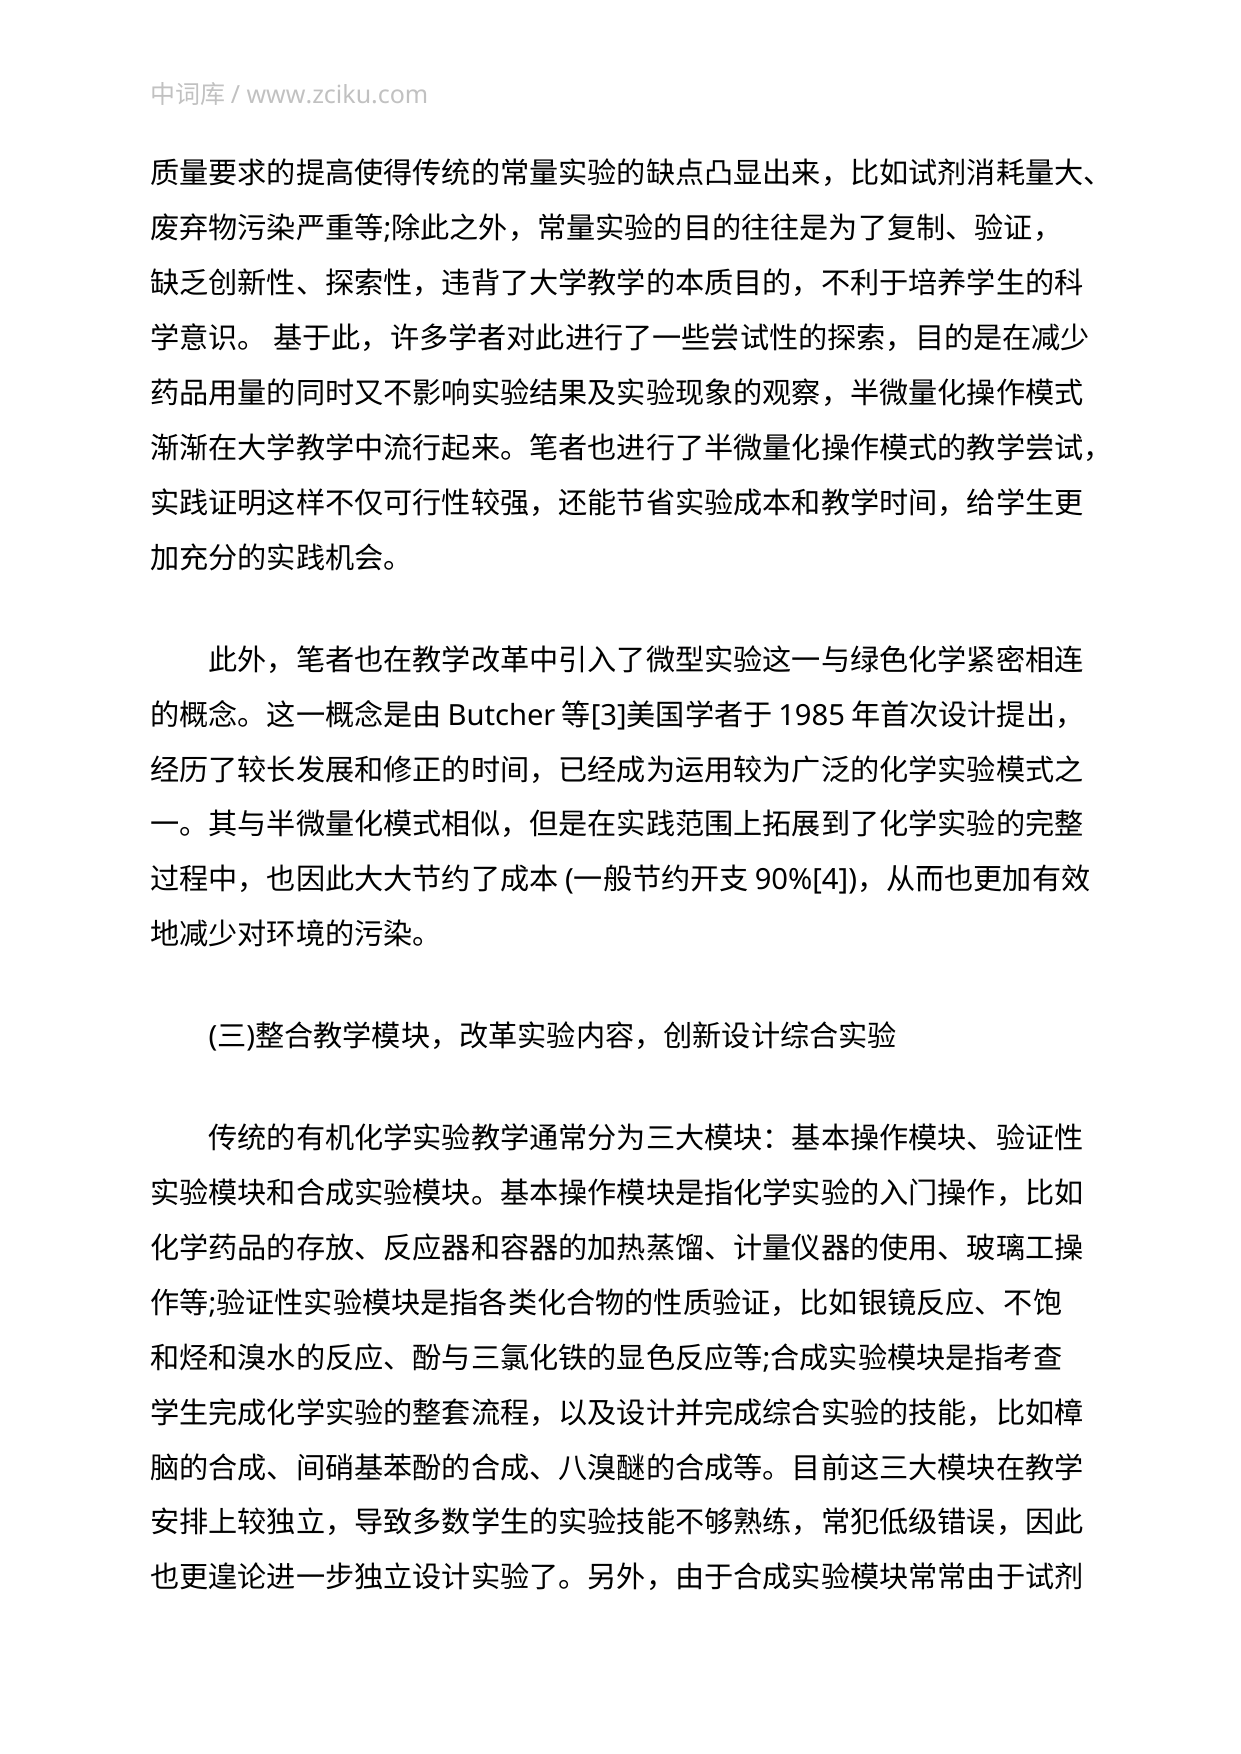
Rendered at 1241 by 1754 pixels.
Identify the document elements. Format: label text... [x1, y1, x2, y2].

text 此外，笔者也在教学改革中引入了微型实验这一与绿色化学紧密相连的概念。这一概念是由Butcher等[3]美国学者于1985年首次设计提出，经历了较长发展和修正的时间，已经成为运用较为广泛的化学实验模式之一。其与半微量化模式相似，但是在实践范围上拓展到了化学实验的完整过程中，也因此大大节约了成本 (一般节约开支90%[4])，从而也更加有效地减少对环境的污染。 [150, 636, 1090, 953]
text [150, 150, 1090, 577]
text (三)整合教学模块，改革实验内容，创新设计综合实验 [150, 1013, 1090, 1055]
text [150, 1114, 1090, 1596]
